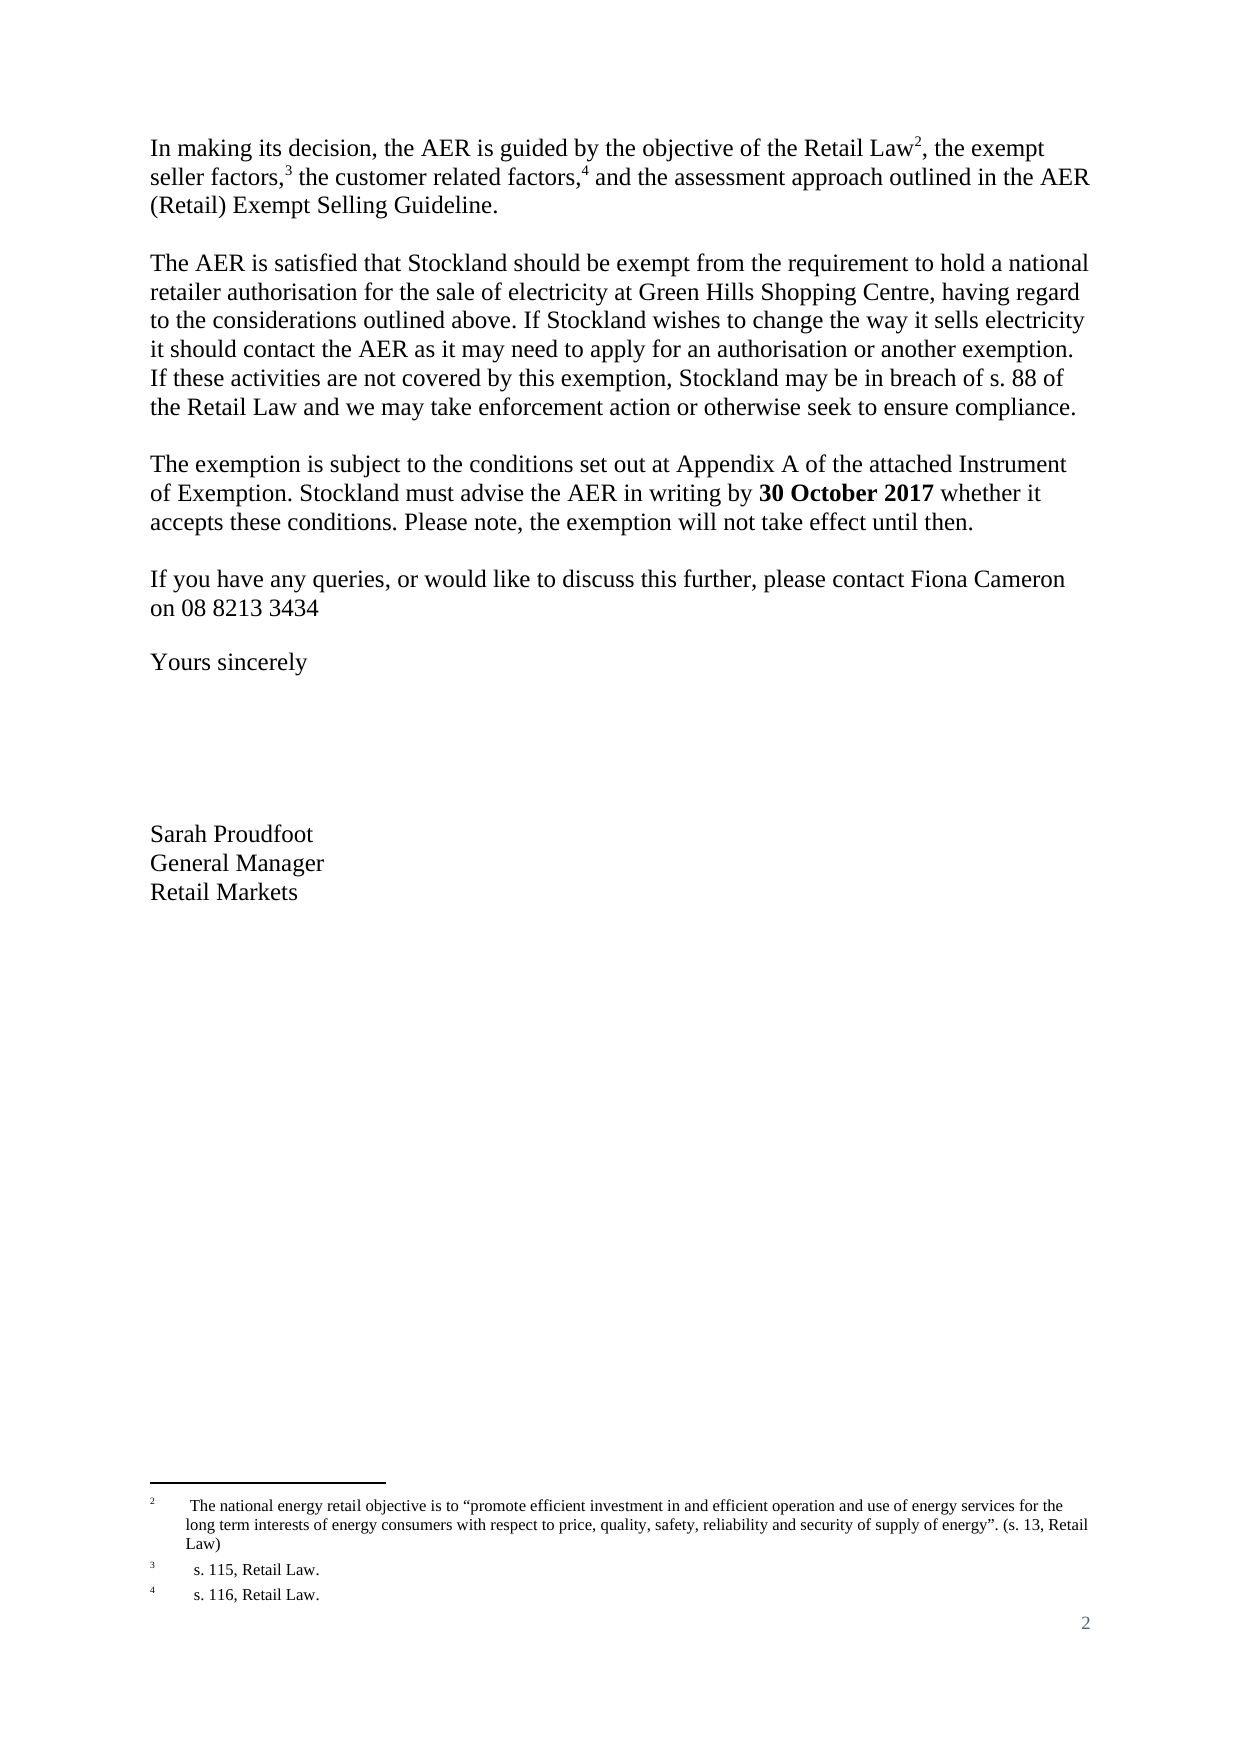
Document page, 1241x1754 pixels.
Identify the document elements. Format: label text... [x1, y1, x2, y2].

text In making its decision, the AER is guided by the objective of the Retail Law, the exempt seller factors, the customer related factors, and the assessment approach outlined in the AER (Retail) Exempt Selling Guideline. [150, 133, 1090, 219]
text If you have any queries, or would like to discuss this further, please contact Fiona Cameron on 08 8213 3434 [150, 564, 1090, 622]
text Retail Markets [150, 877, 1090, 905]
text The exemption is subject to the conditions set out at Appendix A of the attached Instrument of Exemption. Stockland must advise the AER in writing by 30 October 2017 whether it accepts these conditions. Please note, the exemption will not take effect until then. [150, 449, 1090, 535]
text General Manager [150, 848, 1090, 877]
text Yours sincerely [150, 647, 1090, 675]
text The AER is satisfied that Stockland should be exempt from the requirement to hold a national retailer authorisation for the sale of electricity at Green Hills Shopping Centre, having regard to the considerations outlined above. If Stockland wishes to change the way it sells electricity it should contact the AER as it may need to apply for an authorisation or another exemption. If these activities are not covered by this exemption, Stockland may be in breach of s. 88 of the Retail Law and we may take enforcement action or otherwise seek to ensure compliance. [150, 248, 1090, 420]
text Sarah Proudfoot [150, 819, 1090, 848]
